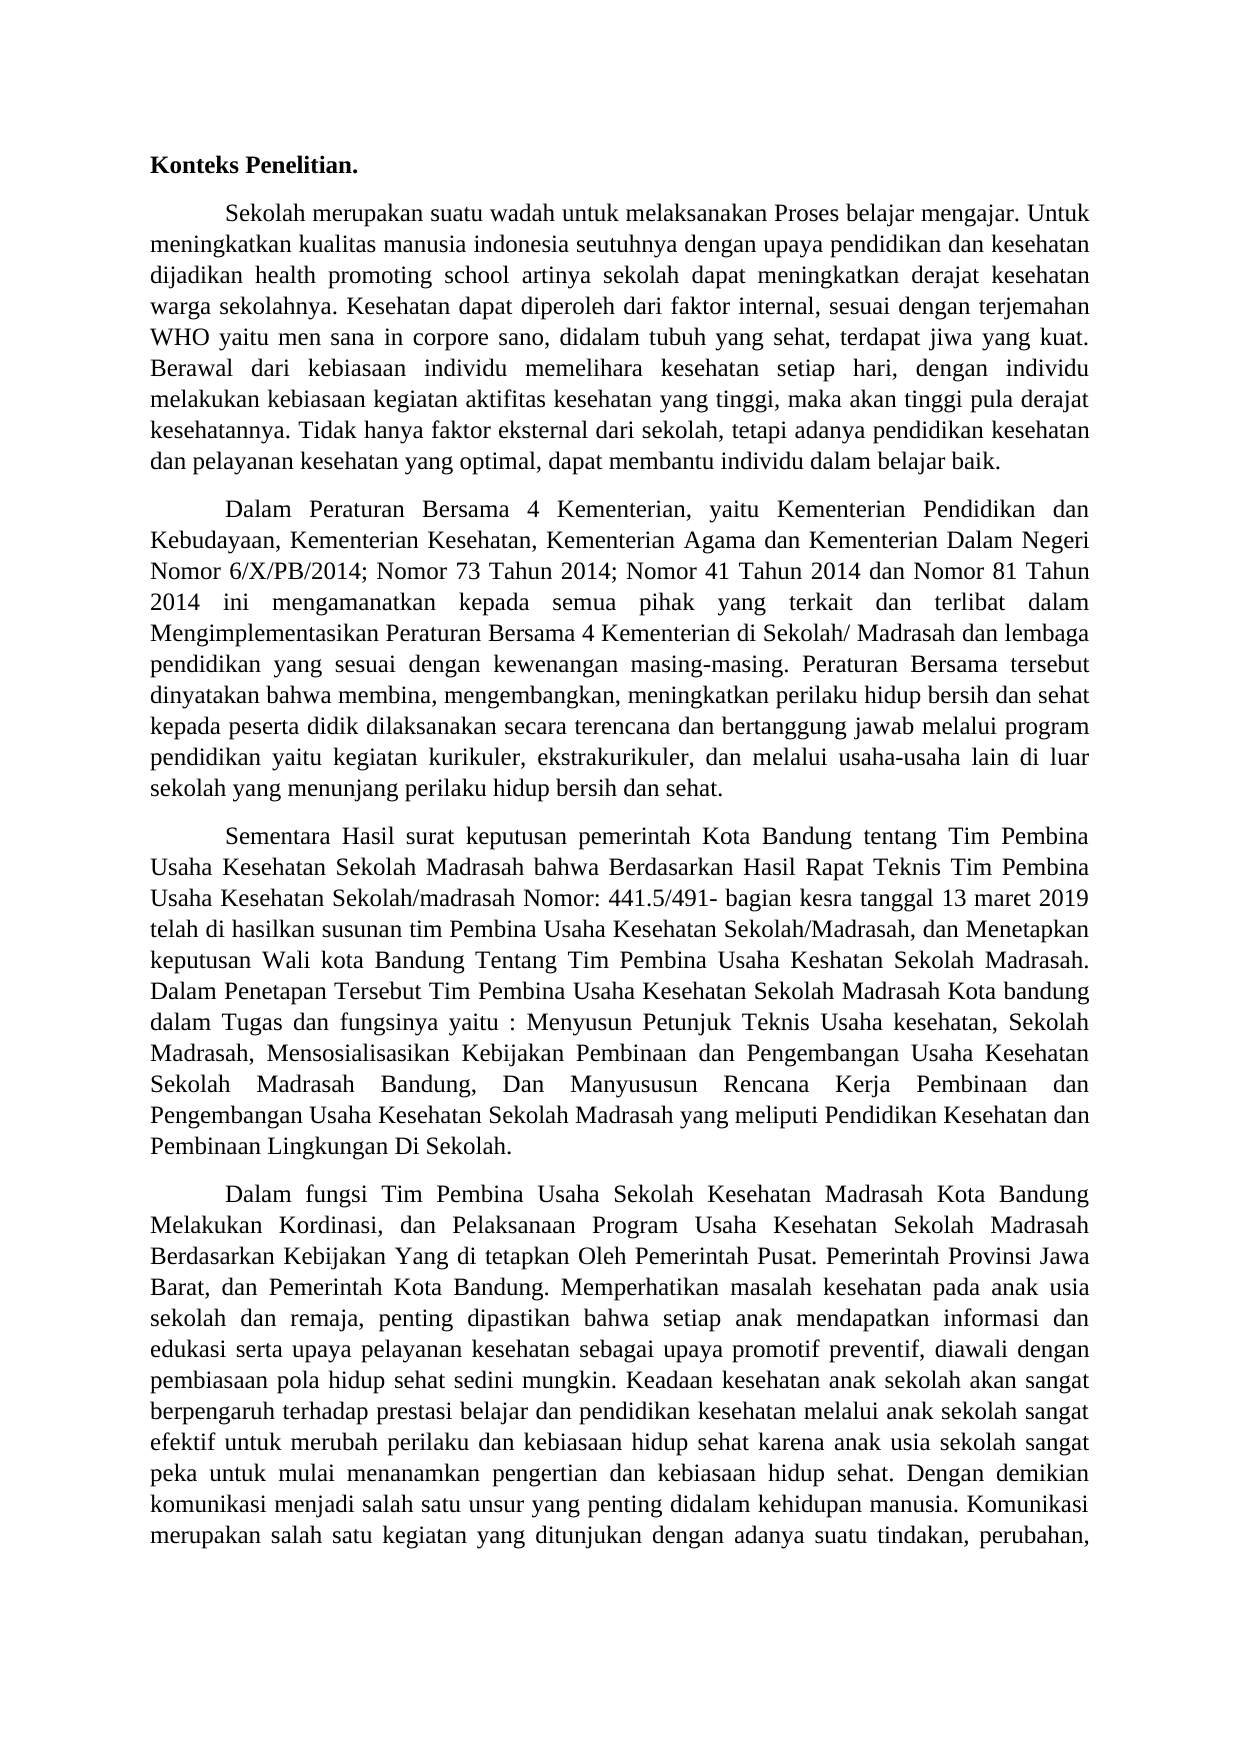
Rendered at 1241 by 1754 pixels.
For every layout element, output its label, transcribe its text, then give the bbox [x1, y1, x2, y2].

text Sementara Hasil surat keputusan pemerintah Kota Bandung tentang Tim Pembina Usaha Kesehatan Sekolah Madrasah bahwa Berdasarkan Hasil Rapat Teknis Tim Pembina Usaha Kesehatan Sekolah/madrasah Nomor: 441.5/491- bagian kesra tanggal 13 maret 2019 telah di hasilkan susunan tim Pembina Usaha Kesehatan Sekolah/Madrasah, dan Menetapkan keputusan Wali kota Bandung Tentang Tim Pembina Usaha Keshatan Sekolah Madrasah. Dalam Penetapan Tersebut Tim Pembina Usaha Kesehatan Sekolah Madrasah Kota bandung dalam Tugas dan fungsinya yaitu : Menyusun Petunjuk Teknis Usaha kesehatan, Sekolah Madrasah, Mensosialisasikan Kebijakan Pembinaan dan Pengembangan Usaha Kesehatan Sekolah Madrasah Bandung, Dan Manyususun Rencana Kerja Pembinaan dan Pengembangan Usaha Kesehatan Sekolah Madrasah yang meliputi Pendidikan Kesehatan dan Pembinaan Lingkungan Di Sekolah. [150, 821, 1090, 1160]
text Sekolah merupakan suatu wadah untuk melaksanakan Proses belajar mengajar. Untuk meningkatkan kualitas manusia indonesia seutuhnya dengan upaya pendidikan dan kesehatan dijadikan health promoting school artinya sekolah dapat meningkatkan derajat kesehatan warga sekolahnya. Kesehatan dapat diperoleh dari faktor internal, sesuai dengan terjemahan WHO yaitu men sana in corpore sano, didalam tubuh yang sehat, terdapat jiwa yang kuat. Berawal dari kebiasaan individu memelihara kesehatan setiap hari, dengan individu melakukan kebiasaan kegiatan aktifitas kesehatan yang tinggi, maka akan tinggi pula derajat kesehatannya. Tidak hanya faktor eksternal dari sekolah, tetapi adanya pendidikan kesehatan dan pelayanan kesehatan yang optimal, dapat membantu individu dalam belajar baik. [150, 198, 1090, 475]
text Konteks Penelitian. [150, 150, 1090, 179]
text Dalam Peraturan Bersama 4 Kementerian, yaitu Kementerian Pendidikan dan Kebudayaan, Kementerian Kesehatan, Kementerian Agama dan Kementerian Dalam Negeri Nomor 6/X/PB/2014; Nomor 73 Tahun 2014; Nomor 41 Tahun 2014 dan Nomor 81 Tahun 2014 ini mengamanatkan kepada semua pihak yang terkait dan terlibat dalam Mengimplementasikan Peraturan Bersama 4 Kementerian di Sekolah/ Madrasah dan lembaga pendidikan yang sesuai dengan kewenangan masing-masing. Peraturan Bersama tersebut dinyatakan bahwa membina, mengembangkan, meningkatkan perilaku hidup bersih dan sehat kepada peserta didik dilaksanakan secara terencana dan bertanggung jawab melalui program pendidikan yaitu kegiatan kurikuler, ekstrakurikuler, dan melalui usaha-usaha lain di luar sekolah yang menunjang perilaku hidup bersih dan sehat. [150, 494, 1090, 802]
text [150, 1179, 1090, 1549]
